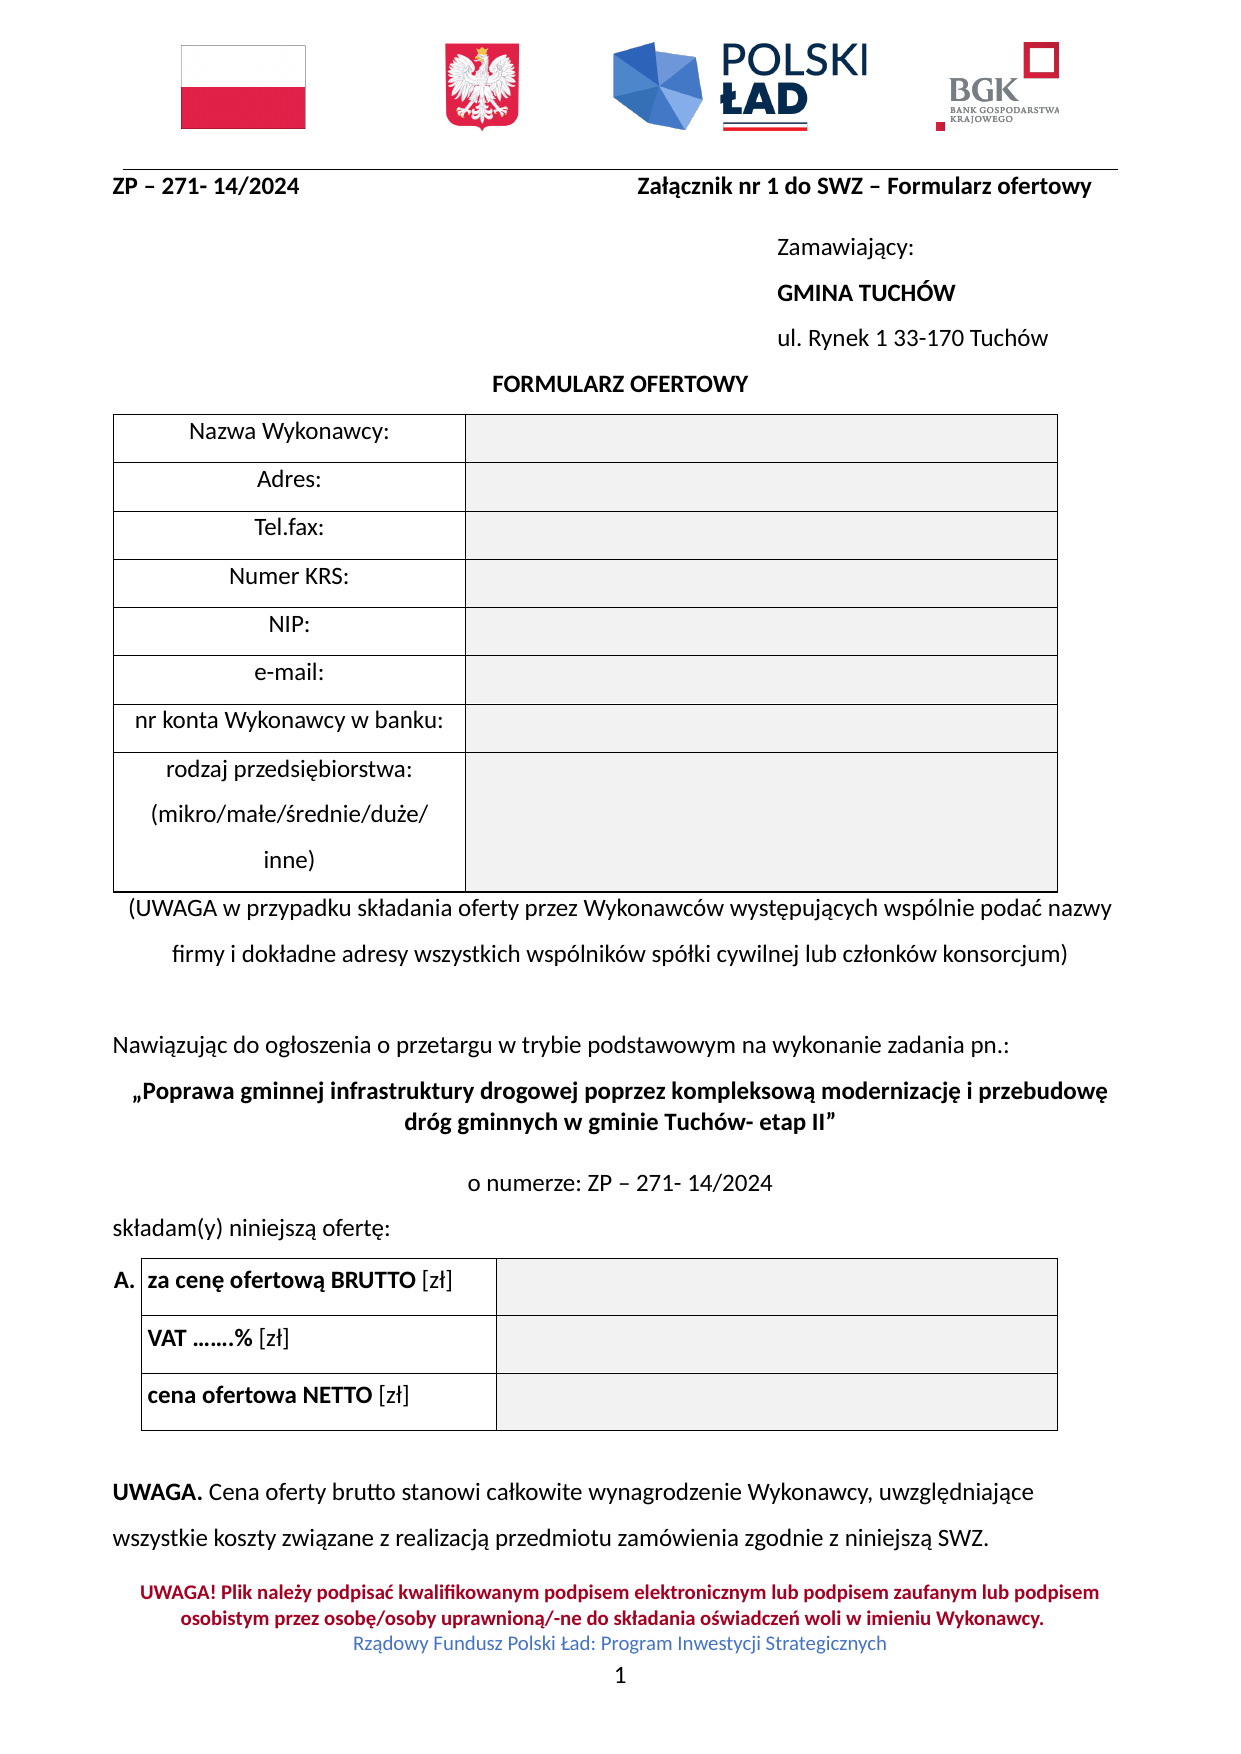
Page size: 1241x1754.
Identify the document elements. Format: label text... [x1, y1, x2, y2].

picture [444, 42, 520, 132]
text (UWAGA w przypadku składania oferty przez Wykonawców występujących wspólnie podać nazwy firmy i dokładne adresy wszystkich wspólników spółki cywilnej lub członków konsorcjum) [112, 892, 1128, 969]
table_cell [466, 560, 1057, 607]
table_cell [466, 753, 1057, 891]
table_cell nr konta Wykonawcy w banku: [114, 705, 465, 752]
table_header A. [113, 1258, 141, 1430]
text UWAGA. Cena oferty brutto stanowi całkowite wynagrodzenie Wykonawcy, uwzględniające wszystkie koszty związane z realizacją przedmiotu zamówienia zgodnie z niniejszą SWZ. [112, 1476, 1128, 1553]
picture [177, 42, 309, 132]
table_cell [497, 1316, 1057, 1372]
table_cell Adres: [114, 463, 465, 511]
table_cell [466, 608, 1057, 655]
picture [936, 42, 1059, 131]
table_cell cena ofertowa NETTO [zł] [142, 1374, 496, 1430]
table_cell e-mail: [114, 656, 465, 703]
table_cell [497, 1374, 1057, 1430]
table_cell VAT …….% [zł] [142, 1316, 496, 1372]
text o numerze: ZP – 271- 14/2024 [112, 1167, 1128, 1197]
subtitle FORMULARZ OFERTOWY [112, 368, 1128, 399]
subtitle składam(y) niniejszą ofertę: [112, 1213, 1128, 1243]
table_cell rodzaj przedsiębiorstwa: (mikro/małe/średnie/duże/inne) [114, 753, 465, 891]
table_cell Numer KRS: [114, 560, 465, 607]
table_header [497, 1259, 1057, 1315]
table_header [466, 415, 1057, 462]
table_header Nazwa Wykonawcy: [114, 415, 465, 462]
subtitle Nawiązując do ogłoszenia o przetargu w trybie podstawowym na wykonanie zadania pn.: [112, 1029, 1128, 1060]
table_cell [466, 512, 1057, 559]
subtitle Zamawiający: GMINA TUCHÓW ul. Rynek 1 33-170 Tuchów [777, 231, 1128, 353]
text „Poprawa gminnej infrastruktury drogowej poprzez kompleksową modernizację i przebudowę dróg gminnych w gminie Tuchów- etap II” [112, 1075, 1128, 1136]
table_cell [466, 705, 1057, 752]
picture [613, 42, 867, 131]
table_cell [466, 656, 1057, 703]
table_header za cenę ofertową BRUTTO [zł] [142, 1259, 496, 1315]
table_cell Tel.fax: [114, 512, 465, 559]
table_cell [466, 463, 1057, 511]
table_cell NIP: [114, 608, 465, 655]
